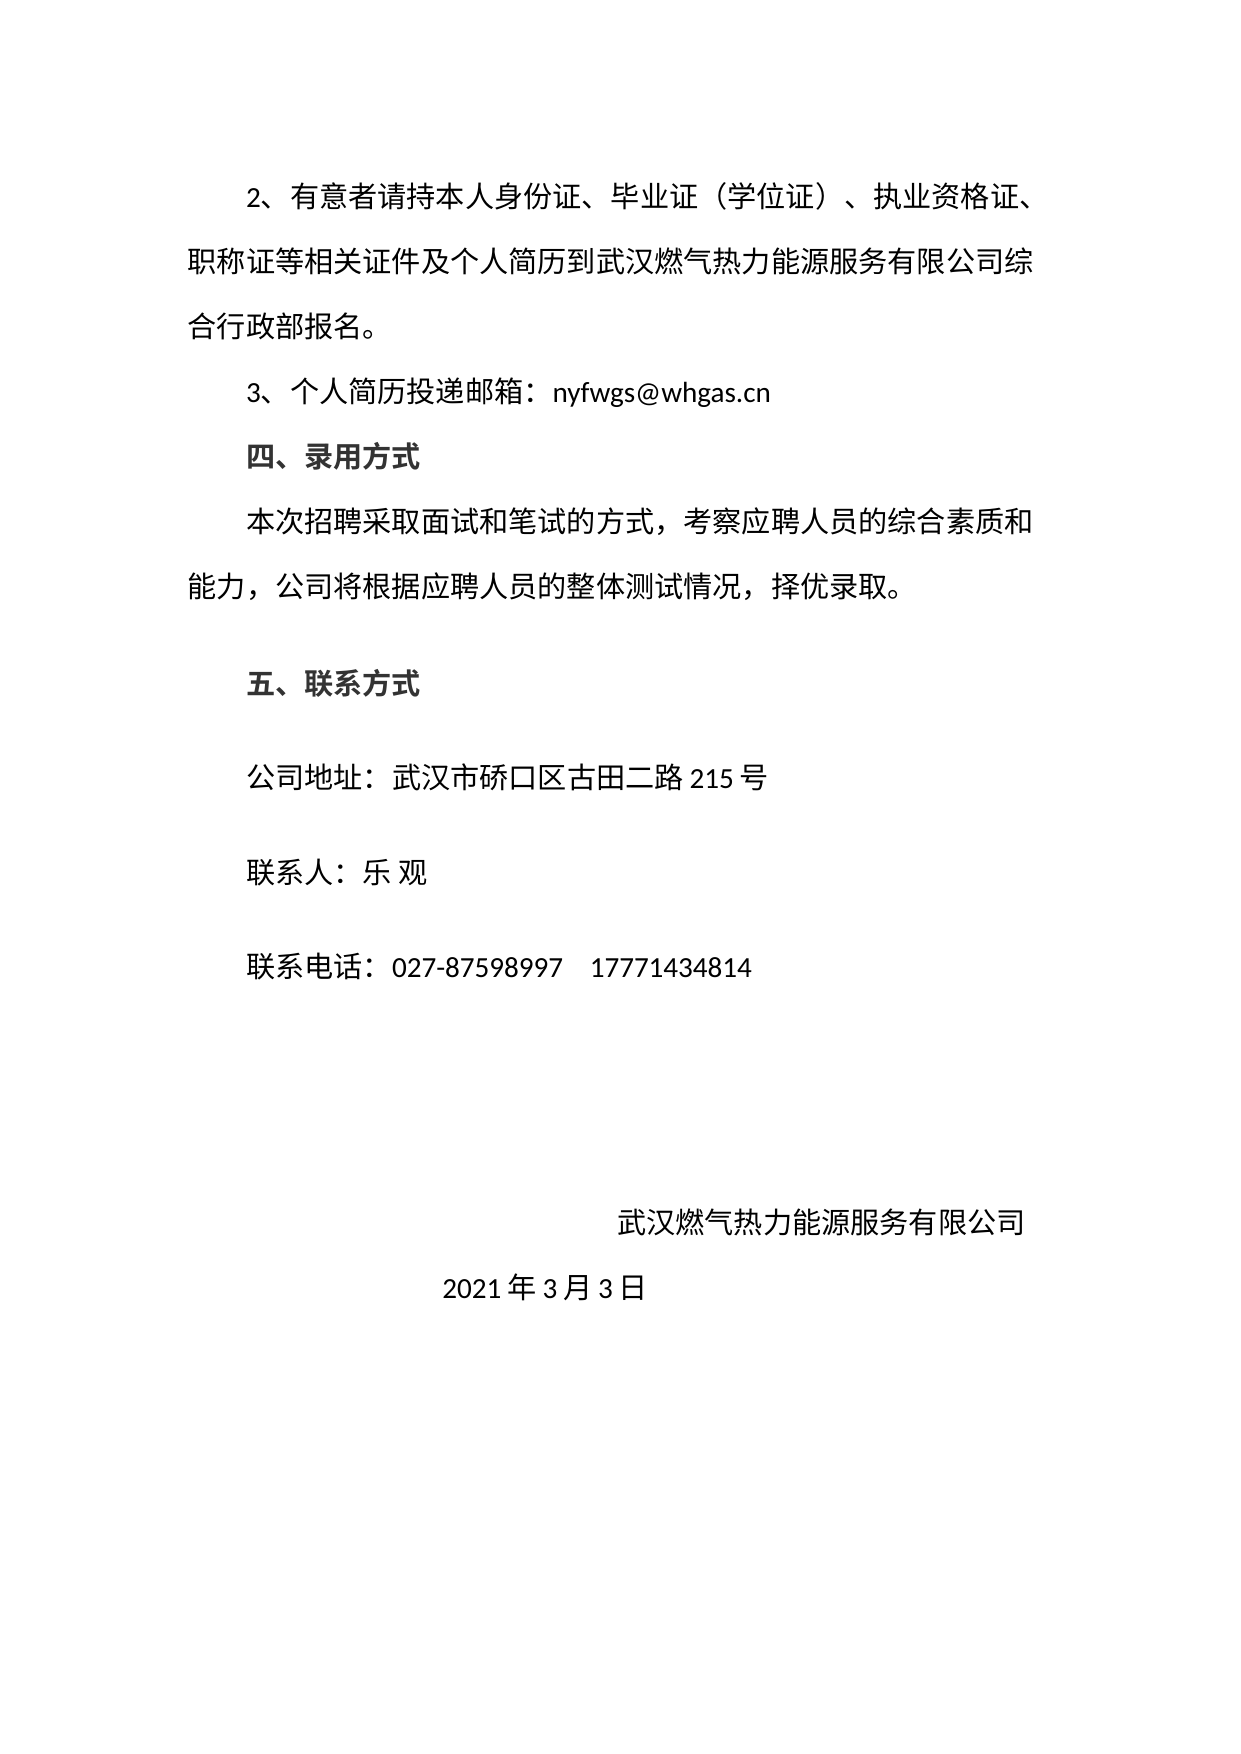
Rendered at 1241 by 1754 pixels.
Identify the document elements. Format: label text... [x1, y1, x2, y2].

text 联系人：乐 观 [246, 838, 1053, 903]
text 联系电话：027-87598997 17771434814 [246, 932, 1053, 997]
list 五、联系方式 [246, 649, 1053, 714]
text 2021年3月3日 [187, 1254, 1053, 1319]
text 武汉燃气热力能源服务有限公司 [187, 1189, 1053, 1254]
text 公司地址：武汉市硚口区古田二路215号 [246, 744, 1053, 809]
text 本次招聘采取面试和笔试的方式，考察应聘人员的综合素质和能力，公司将根据应聘人员的整体测试情况，择优录取。 [187, 487, 1053, 617]
text 2、有意者请持本人身份证、毕业证（学位证）、执业资格证、职称证等相关证件及个人简历到武汉燃气热力能源服务有限公司综合行政部报名。 [187, 162, 1053, 357]
text 3、个人简历投递邮箱：nyfwgs@whgas.cn [187, 357, 1053, 422]
list 四、录用方式 [246, 422, 1053, 487]
